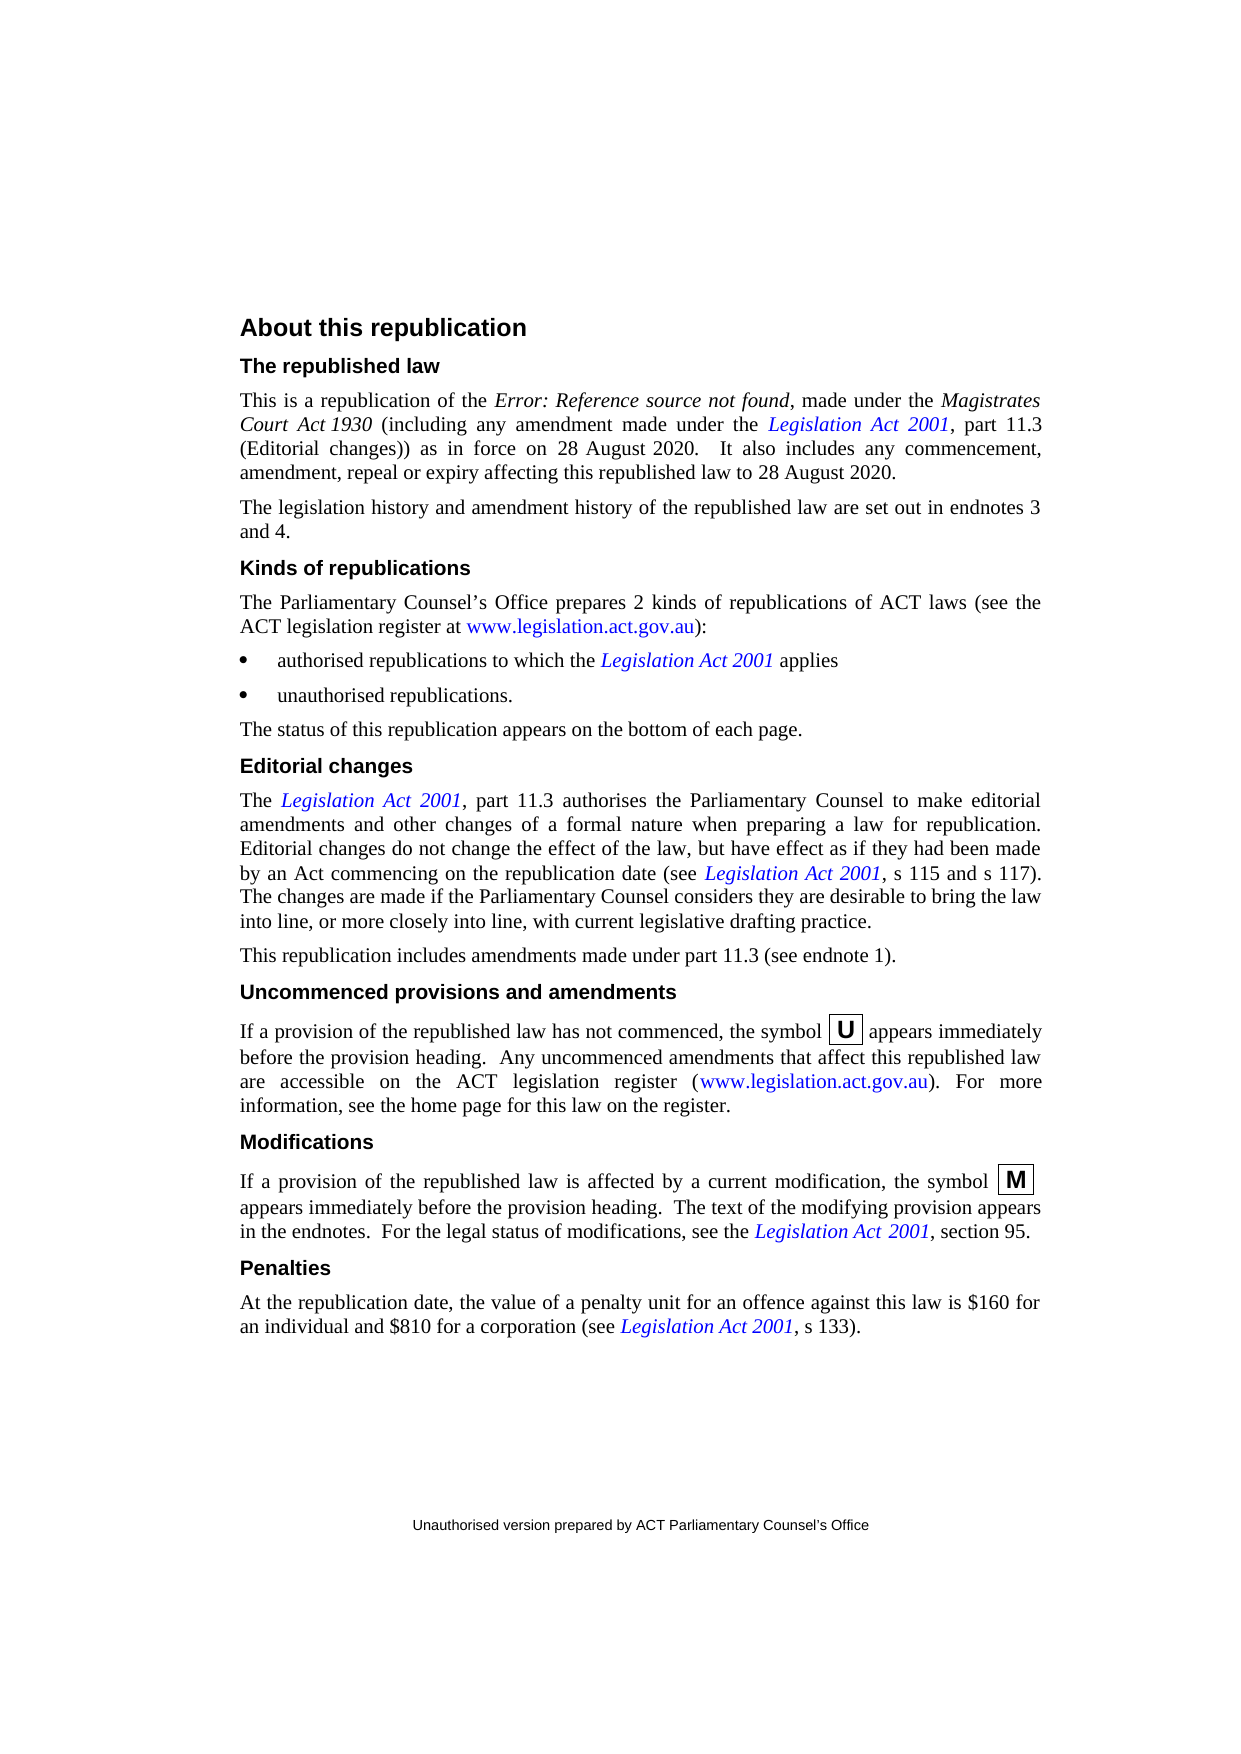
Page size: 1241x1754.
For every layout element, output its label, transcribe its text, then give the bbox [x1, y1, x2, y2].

text The republished law [239, 354, 1042, 378]
text Modifications [239, 1129, 1042, 1153]
text The Legislation Act 2001, part 11.3 authorises the Parliamentary Counsel to make editorial amendments and other changes of a formal nature when preparing a law for republication. Editorial changes do not change the effect of the law, but have effect as if they had been made by an Act commencing on the republication date (see Legislation Act 2001, s 115 and s 117). The changes are made if the Parliamentary Counsel considers they are desirable to bring the law into line, or more closely into line, with current legislative drafting practice. [239, 788, 1042, 933]
text The legislation history and amendment history of the republished law are set out in endnotes 3 and 4. [239, 495, 1042, 543]
text unauthorised republications. [239, 683, 1042, 707]
text The status of this republication appears on the bottom of each page. [239, 717, 1042, 741]
text If a provision of the republished law has not commenced, the symbol U appears immediately before the provision heading. Any uncommenced amendments that affect this republished law are accessible on the ACT legislation register (www.legislation.act.gov.au). For more information, see the home page for this law on the register. [239, 1014, 1042, 1117]
text If a provision of the republished law is affected by a current modification, the symbol M appears immediately before the provision heading. The text of the modifying provision appears in the endnotes. For the legal status of modifications, see the Legislation Act 2001, section 95. [239, 1164, 1042, 1243]
text Uncommenced provisions and amendments [239, 979, 1042, 1003]
text At the republication date, the value of a penalty unit for an offence against this law is $160 for an individual and $810 for a corporation (see Legislation Act 2001, s 133). [239, 1290, 1042, 1338]
text This republication includes amendments made under part 11.3 (see endnote 1). [239, 943, 1042, 967]
text Penalties [239, 1255, 1042, 1279]
text The Parliamentary Counsel’s Office prepares 2 kinds of republications of ACT laws (see the ACT legislation register at www.legislation.act.gov.au): [239, 590, 1042, 638]
text authorised republications to which the Legislation Act 2001 applies [239, 648, 1042, 672]
text Editorial changes [239, 754, 1042, 778]
text Kinds of republications [239, 555, 1042, 579]
subtitle About this republication [239, 312, 1042, 341]
text This is a republication of the Magistrates Court (Domestic Animals Infringement Notices) Regulation 2005, made under the Magistrates Court Act 1930 (including any amendment made under the Legislation Act 2001, part 11.3 (Editorial changes)) as in force on 28 August 2020. It also includes any commencement, amendment, repeal or expiry affecting this republished law to 28 August 2020. [239, 388, 1042, 484]
